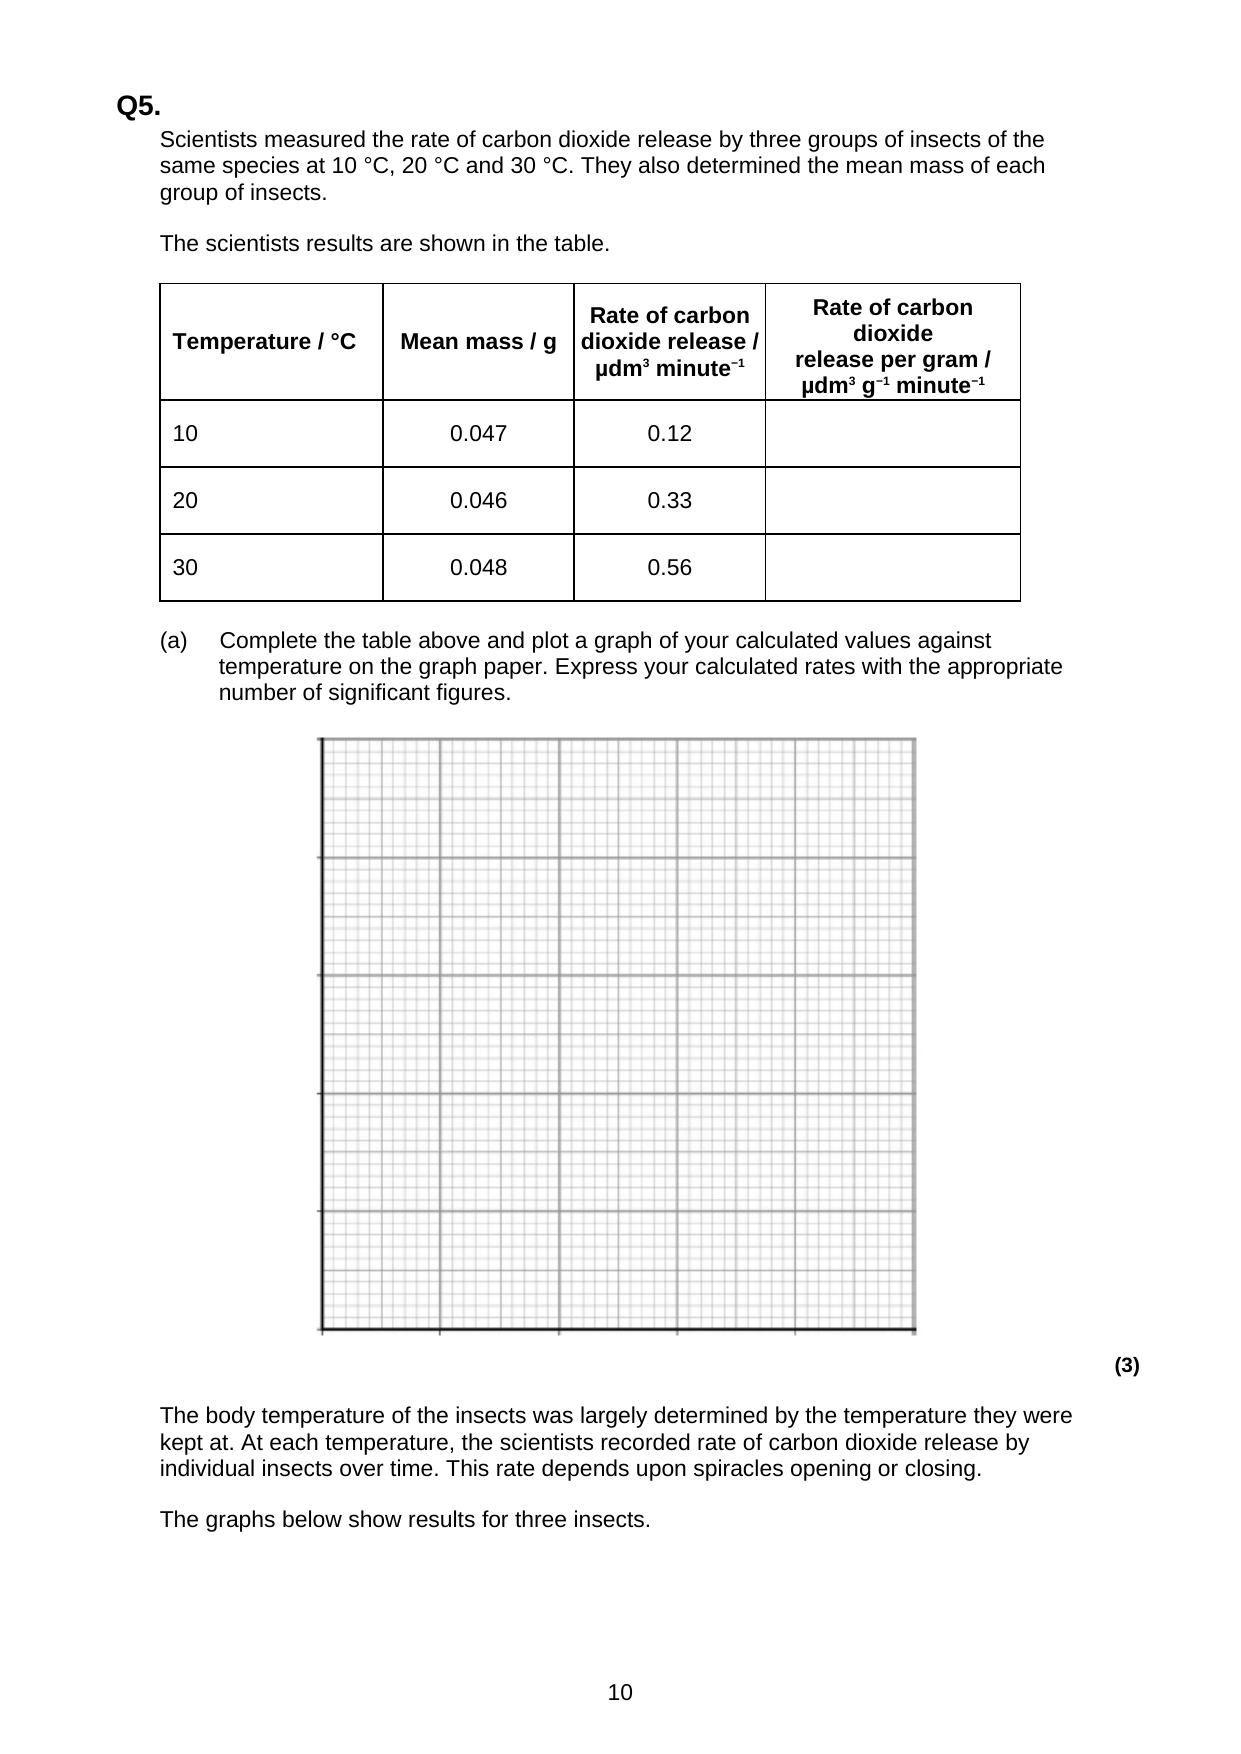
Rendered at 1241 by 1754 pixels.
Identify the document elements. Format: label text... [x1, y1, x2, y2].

table_header Mean mass / g [384, 284, 573, 399]
text Scientists measured the rate of carbon dioxide release by three groups of insects of the same species at 10 °C, 20 °C and 30 °C. They also determined the mean mass of each group of insects. [159, 126, 1081, 205]
table_cell 0.33 [575, 468, 765, 533]
picture [311, 730, 923, 1342]
table_cell 0.047 [384, 401, 573, 466]
table_header Temperature / °C [161, 284, 382, 399]
table_cell 0.048 [384, 535, 573, 600]
table_cell [766, 468, 1020, 533]
table_cell 0.12 [575, 401, 765, 466]
table_cell 20 [161, 468, 382, 533]
text Q5. [116, 89, 1135, 121]
table_cell 0.046 [384, 468, 573, 533]
table_header Rate of carbon dioxide release / µdm3 minute−1 [575, 284, 765, 399]
text (3) [100, 1353, 1140, 1377]
table_header Rate of carbon dioxide release per gram / µdm3 g−1 minute−1 [766, 284, 1020, 399]
text The scientists results are shown in the table. [159, 230, 1081, 256]
text The graphs below show results for three insects. [159, 1506, 1081, 1533]
table_cell 0.56 [575, 535, 765, 600]
table_cell 10 [161, 401, 382, 466]
text The body temperature of the insects was largely determined by the temperature they were kept at. At each temperature, the scientists recorded rate of carbon dioxide release by individual insects over time. This rate depends upon spiracles opening or closing. [159, 1402, 1081, 1481]
table_cell [766, 401, 1020, 466]
table_cell [766, 535, 1020, 600]
text (a) Complete the table above and plot a graph of your calculated values against temperature on the graph paper. Express your calculated rates with the appropriate number of significant figures. [159, 627, 1081, 706]
table_cell 30 [161, 535, 382, 600]
